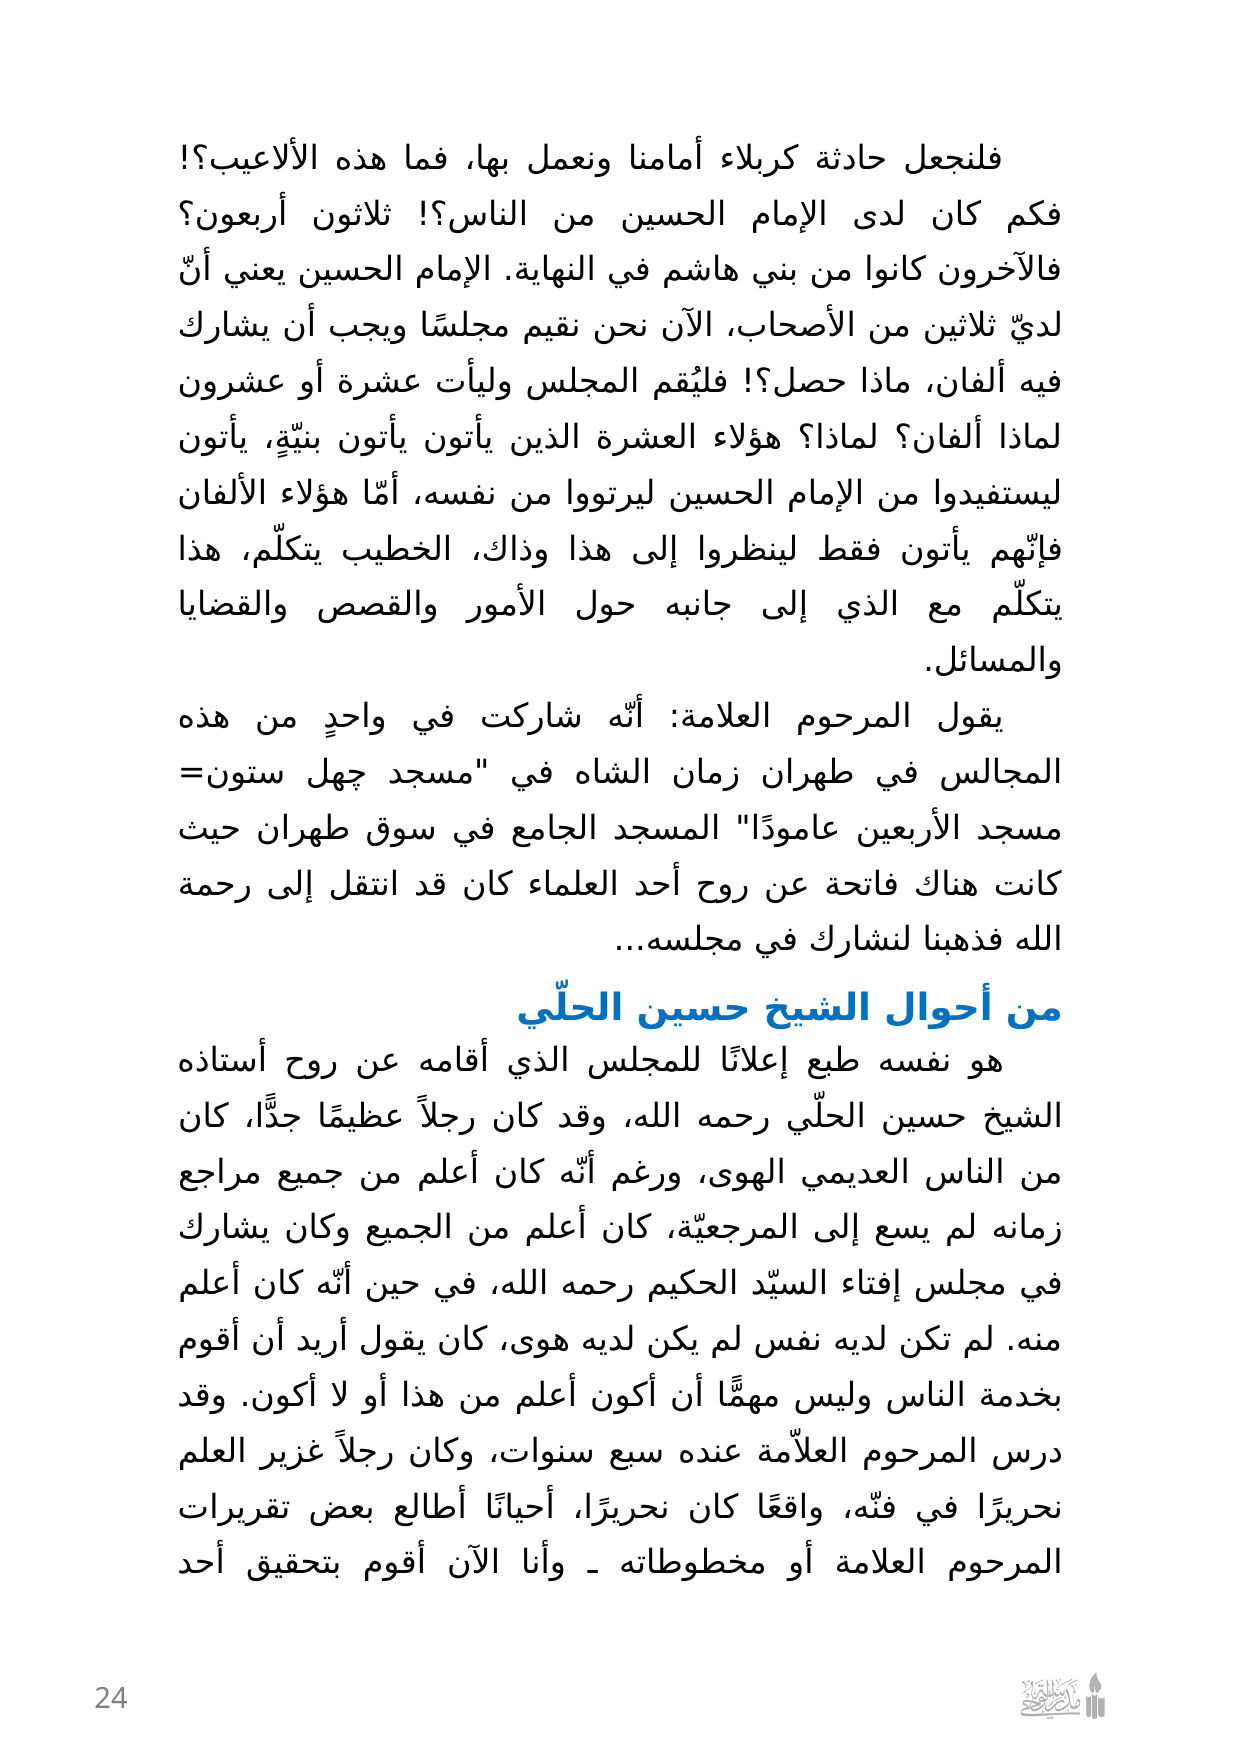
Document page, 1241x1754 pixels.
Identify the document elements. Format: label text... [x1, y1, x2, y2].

picture [1020, 1672, 1105, 1719]
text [177, 1038, 1063, 1596]
text يقول المرحوم العلامة: أنّه شاركت في واحدٍ من هذه المجالس في طهران زمان الشاه في "مسجد چهل ستون= مسجد الأربعين عامودًا" المسجد الجامع في سوق طهران حيث كانت هناك فاتحة عن روح أحد العلماء كان قد انتقل إلى رحمة الله فذهبنا لنشارك في مجلسه... [177, 694, 1063, 973]
text فلنجعل حادثة كربلاء أمامنا ونعمل بها، فما هذه الألاعيب؟! فكم كان لدى الإمام الحسين من الناس؟! ثلاثون أربعون؟ فالآخرون كانوا من بني هاشم في النهاية. الإمام الحسين يعني أنّ لديّ ثلاثين من الأصحاب، الآن نحن نقيم مجلسًا ويجب أن يشارك فيه ألفان، ماذا حصل؟! فليُقم المجلس وليأت عشرة أو عشرون لماذا ألفان؟ لماذا؟ هؤلاء العشرة الذين يأتون يأتون بنيّةٍ، يأتون ليستفيدوا من الإمام الحسين ليرتووا من نفسه، أمّا هؤلاء الألفان فإنّهم يأتون فقط لينظروا إلى هذا وذاك، الخطيب يتكلّم، هذا يتكلّم مع الذي إلى جانبه حول الأمور والقصص والقضايا والمسائل. [177, 136, 1063, 694]
title من أحوال الشيخ حسين الحلّي [177, 986, 1063, 1029]
